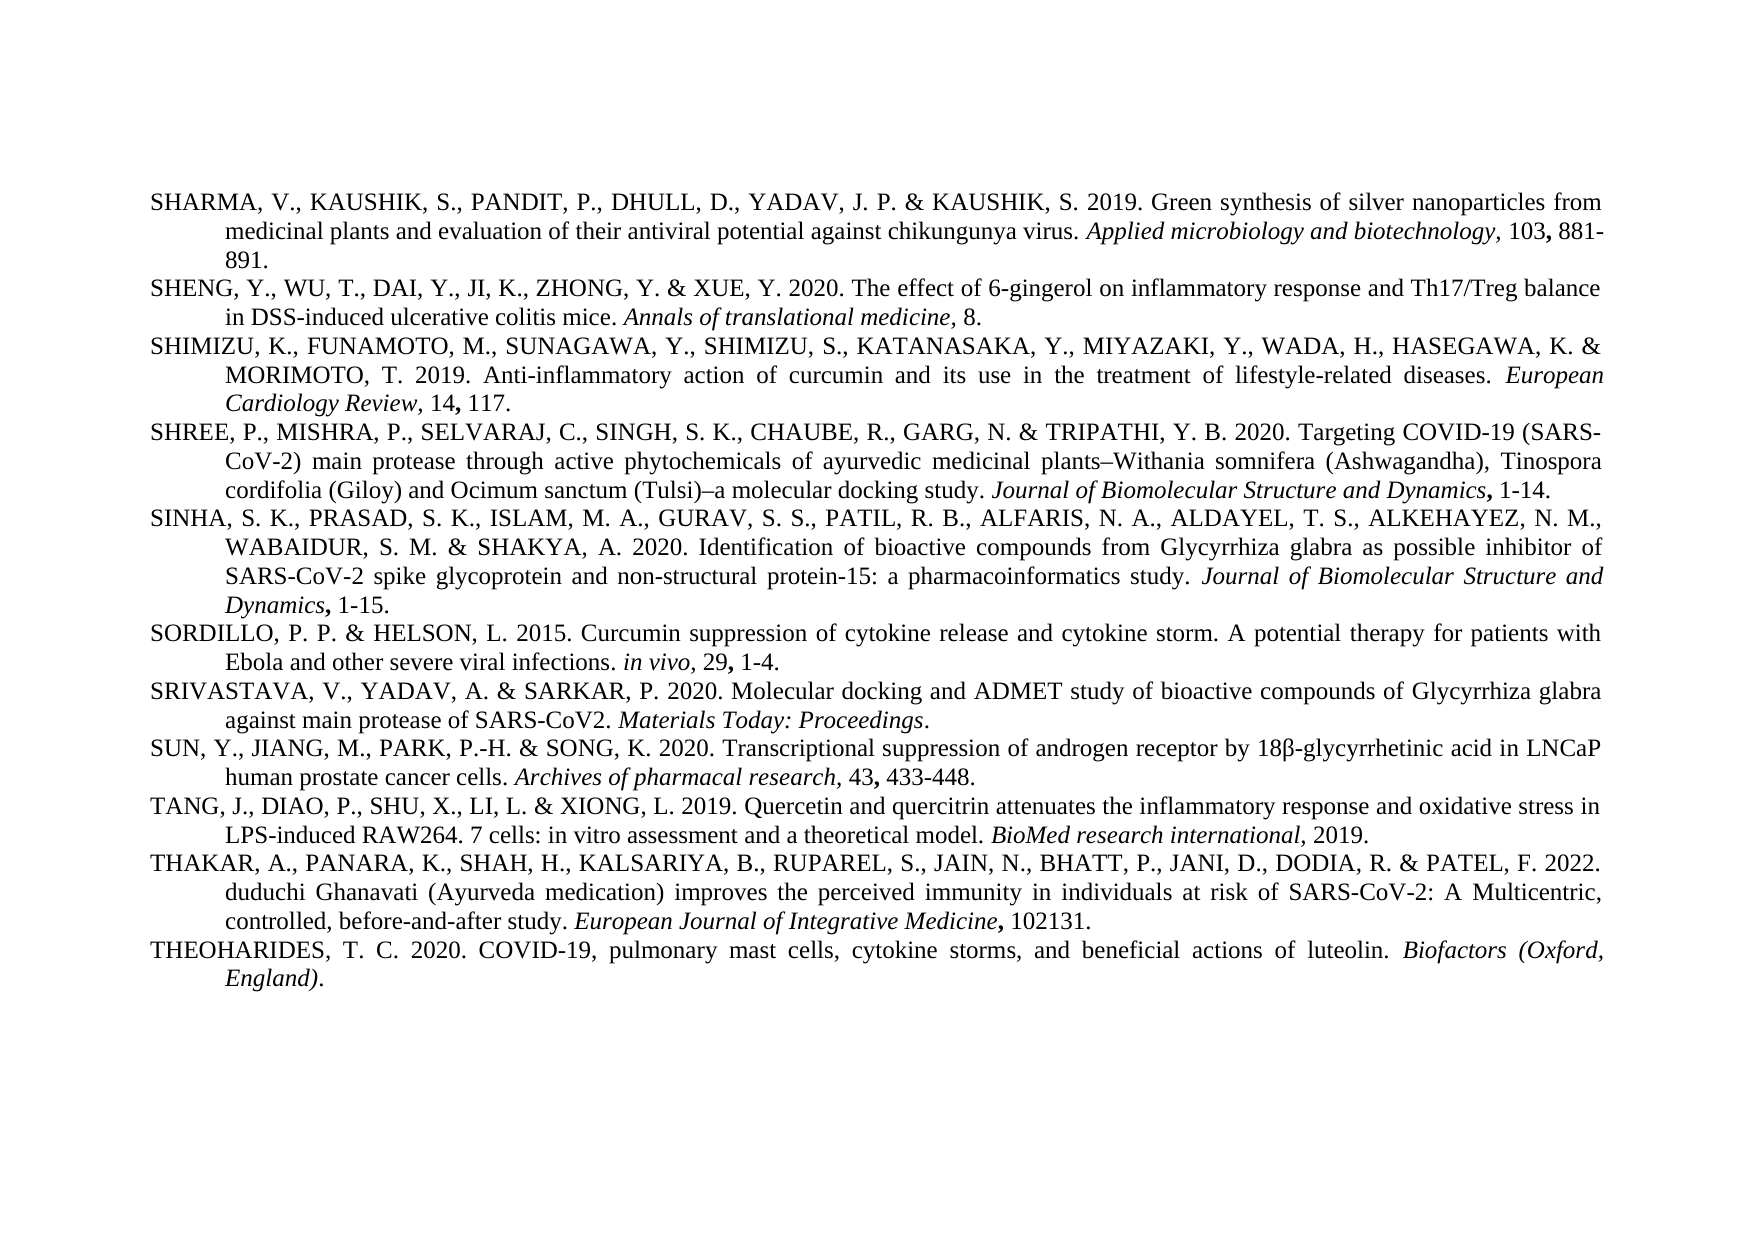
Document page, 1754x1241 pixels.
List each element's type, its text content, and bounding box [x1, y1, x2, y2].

text THAKAR, A., PANARA, K., SHAH, H., KALSARIYA, B., RUPAREL, S., JAIN, N., BHATT, P., JANI, D., DODIA, R. & PATEL, F. 2022. duduchi Ghanavati (Ayurveda medication) improves the perceived immunity in individuals at risk of SARS-CoV-2: A Multicentric, controlled, before-and-after study. European Journal of Integrative Medicine, 102131. [150, 848, 1604, 935]
text SHENG, Y., WU, T., DAI, Y., JI, K., ZHONG, Y. & XUE, Y. 2020. The effect of 6-gingerol on inflammatory response and Th17/Treg balance in DSS-induced ulcerative colitis mice. Annals of translational medicine, 8. [150, 273, 1604, 331]
text SHARMA, V., KAUSHIK, S., PANDIT, P., DHULL, D., YADAV, J. P. & KAUSHIK, S. 2019. Green synthesis of silver nanoparticles from medicinal plants and evaluation of their antiviral potential against chikungunya virus. Applied microbiology and biotechnology, 103, 881-891. [150, 187, 1604, 273]
text SHIMIZU, K., FUNAMOTO, M., SUNAGAWA, Y., SHIMIZU, S., KATANASAKA, Y., MIYAZAKI, Y., WADA, H., HASEGAWA, K. & MORIMOTO, T. 2019. Anti-inflammatory action of curcumin and its use in the treatment of lifestyle-related diseases. European Cardiology Review, 14, 117. [150, 331, 1604, 417]
text TANG, J., DIAO, P., SHU, X., LI, L. & XIONG, L. 2019. Quercetin and quercitrin attenuates the inflammatory response and oxidative stress in LPS-induced RAW264. 7 cells: in vitro assessment and a theoretical model. BioMed research international, 2019. [150, 791, 1604, 848]
text SINHA, S. K., PRASAD, S. K., ISLAM, M. A., GURAV, S. S., PATIL, R. B., ALFARIS, N. A., ALDAYEL, T. S., ALKEHAYEZ, N. M., WABAIDUR, S. M. & SHAKYA, A. 2020. Identification of bioactive compounds from Glycyrrhiza glabra as possible inhibitor of SARS-CoV-2 spike glycoprotein and non-structural protein-15: a pharmacoinformatics study. Journal of Biomolecular Structure and Dynamics, 1-15. [150, 503, 1604, 618]
text SORDILLO, P. P. & HELSON, L. 2015. Curcumin suppression of cytokine release and cytokine storm. A potential therapy for patients with Ebola and other severe viral infections. in vivo, 29, 1-4. [150, 618, 1604, 676]
text SUN, Y., JIANG, M., PARK, P.-H. & SONG, K. 2020. Transcriptional suppression of androgen receptor by 18β-glycyrrhetinic acid in LNCaP human prostate cancer cells. Archives of pharmacal research, 43, 433-448. [150, 733, 1604, 791]
text THEOHARIDES, T. C. 2020. COVID‐19, pulmonary mast cells, cytokine storms, and beneficial actions of luteolin. Biofactors (Oxford, England). [150, 935, 1604, 992]
text SHREE, P., MISHRA, P., SELVARAJ, C., SINGH, S. K., CHAUBE, R., GARG, N. & TRIPATHI, Y. B. 2020. Targeting COVID-19 (SARS-CoV-2) main protease through active phytochemicals of ayurvedic medicinal plants–Withania somnifera (Ashwagandha), Tinospora cordifolia (Giloy) and Ocimum sanctum (Tulsi)–a molecular docking study. Journal of Biomolecular Structure and Dynamics, 1-14. [150, 417, 1604, 503]
text SRIVASTAVA, V., YADAV, A. & SARKAR, P. 2020. Molecular docking and ADMET study of bioactive compounds of Glycyrrhiza glabra against main protease of SARS-CoV2. Materials Today: Proceedings. [150, 676, 1604, 733]
